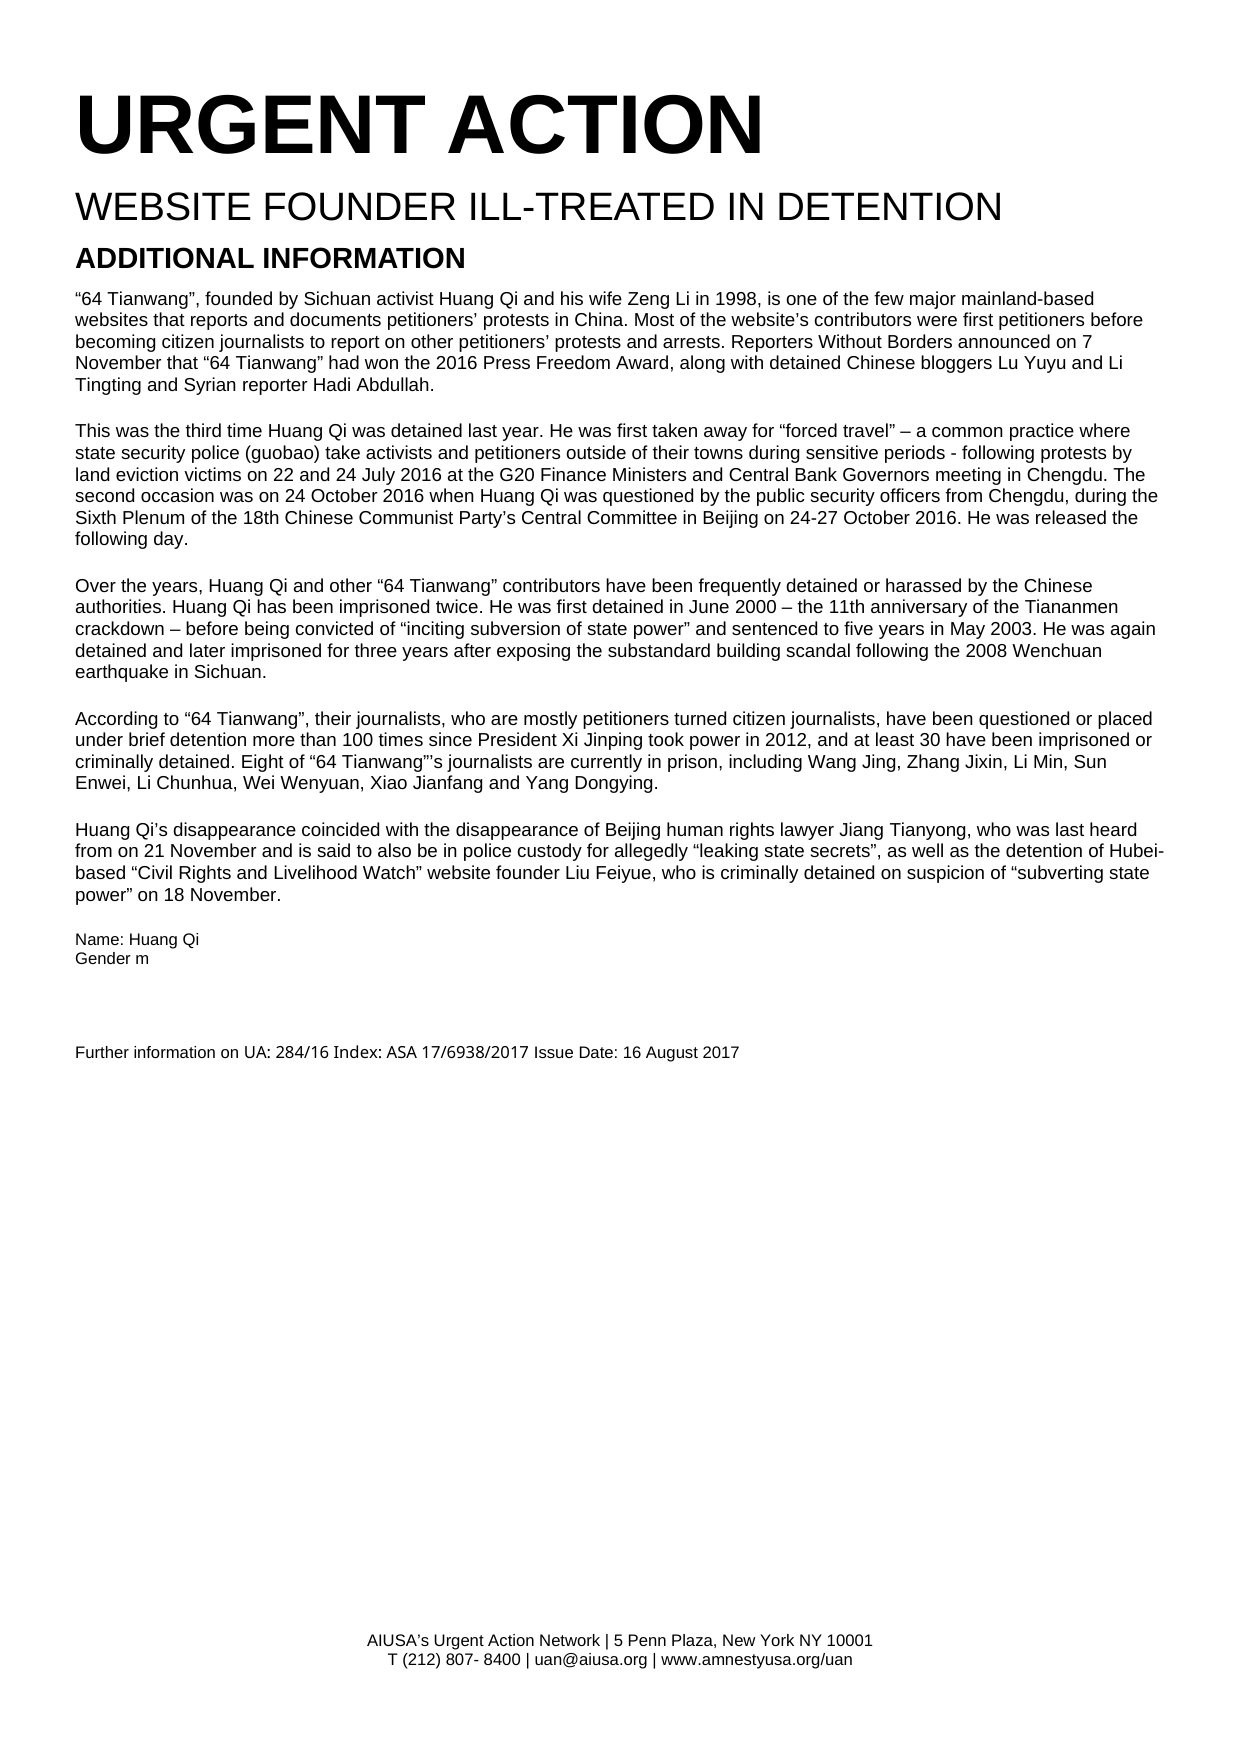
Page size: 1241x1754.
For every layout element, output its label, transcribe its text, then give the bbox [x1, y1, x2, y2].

text Name: Huang Qi [75, 930, 1165, 949]
text This was the third time Huang Qi was detained last year. He was first taken away for “forced travel” – a common practice where state security police (guobao) take activists and petitioners outside of their towns during sensitive periods - following protests by land eviction victims on 22 and 24 July 2016 at the G20 Finance Ministers and Central Bank Governors meeting in Chengdu. The second occasion was on 24 October 2016 when Huang Qi was questioned by the public security officers from Chengdu, during the Sixth Plenum of the 18th Chinese Communist Party’s Central Committee in Beijing on 24-27 October 2016. He was released the following day. [75, 420, 1165, 550]
text website founder ill-treated in detention [75, 183, 1165, 229]
text Over the years, Huang Qi and other “64 Tianwang” contributors have been frequently detained or harassed by the Chinese authorities. Huang Qi has been imprisoned twice. He was first detained in June 2000 – the 11th anniversary of the Tiananmen crackdown – before being convicted of “inciting subversion of state power” and sentenced to five years in May 2003. He was again detained and later imprisoned for three years after exposing the substandard building scandal following the 2008 Wenchuan earthquake in Sichuan. [75, 575, 1165, 682]
subtitle URGENT ACTION [75, 75, 1165, 171]
text According to “64 Tianwang”, their journalists, who are mostly petitioners turned citizen journalists, have been questioned or placed under brief detention more than 100 times since President Xi Jinping took power in 2012, and at least 30 have been imprisoned or criminally detained. Eight of “64 Tianwang”’s journalists are currently in prison, including Wang Jing, Zhang Jixin, Li Min, Sun Enwei, Li Chunhua, Wei Wenyuan, Xiao Jianfang and Yang Dongying. [75, 707, 1165, 794]
subtitle ADditional Information [75, 241, 1165, 275]
text “64 Tianwang”, founded by Sichuan activist Huang Qi and his wife Zeng Li in 1998, is one of the few major mainland-based websites that reports and documents petitioners’ protests in China. Most of the website’s contributors were first petitioners before becoming citizen journalists to report on other petitioners’ protests and arrests. Reporters Without Borders announced on 7 November that “64 Tianwang” had won the 2016 Press Freedom Award, along with detained Chinese bloggers Lu Yuyu and Li Tingting and Syrian reporter Hadi Abdullah. [75, 287, 1165, 395]
text Huang Qi’s disappearance coincided with the disappearance of Beijing human rights lawyer Jiang Tianyong, who was last heard from on 21 November and is said to also be in police custody for allegedly “leaking state secrets”, as well as the detention of Hubei-based “Civil Rights and Livelihood Watch” website founder Liu Feiyue, who is criminally detained on suspicion of “subverting state power” on 18 November. [75, 819, 1165, 905]
text Further information on UA: 284/16 Index: ASA 17/6938/2017 Issue Date: 16 August 2017 [75, 1040, 1165, 1063]
text Gender m [75, 949, 1165, 968]
